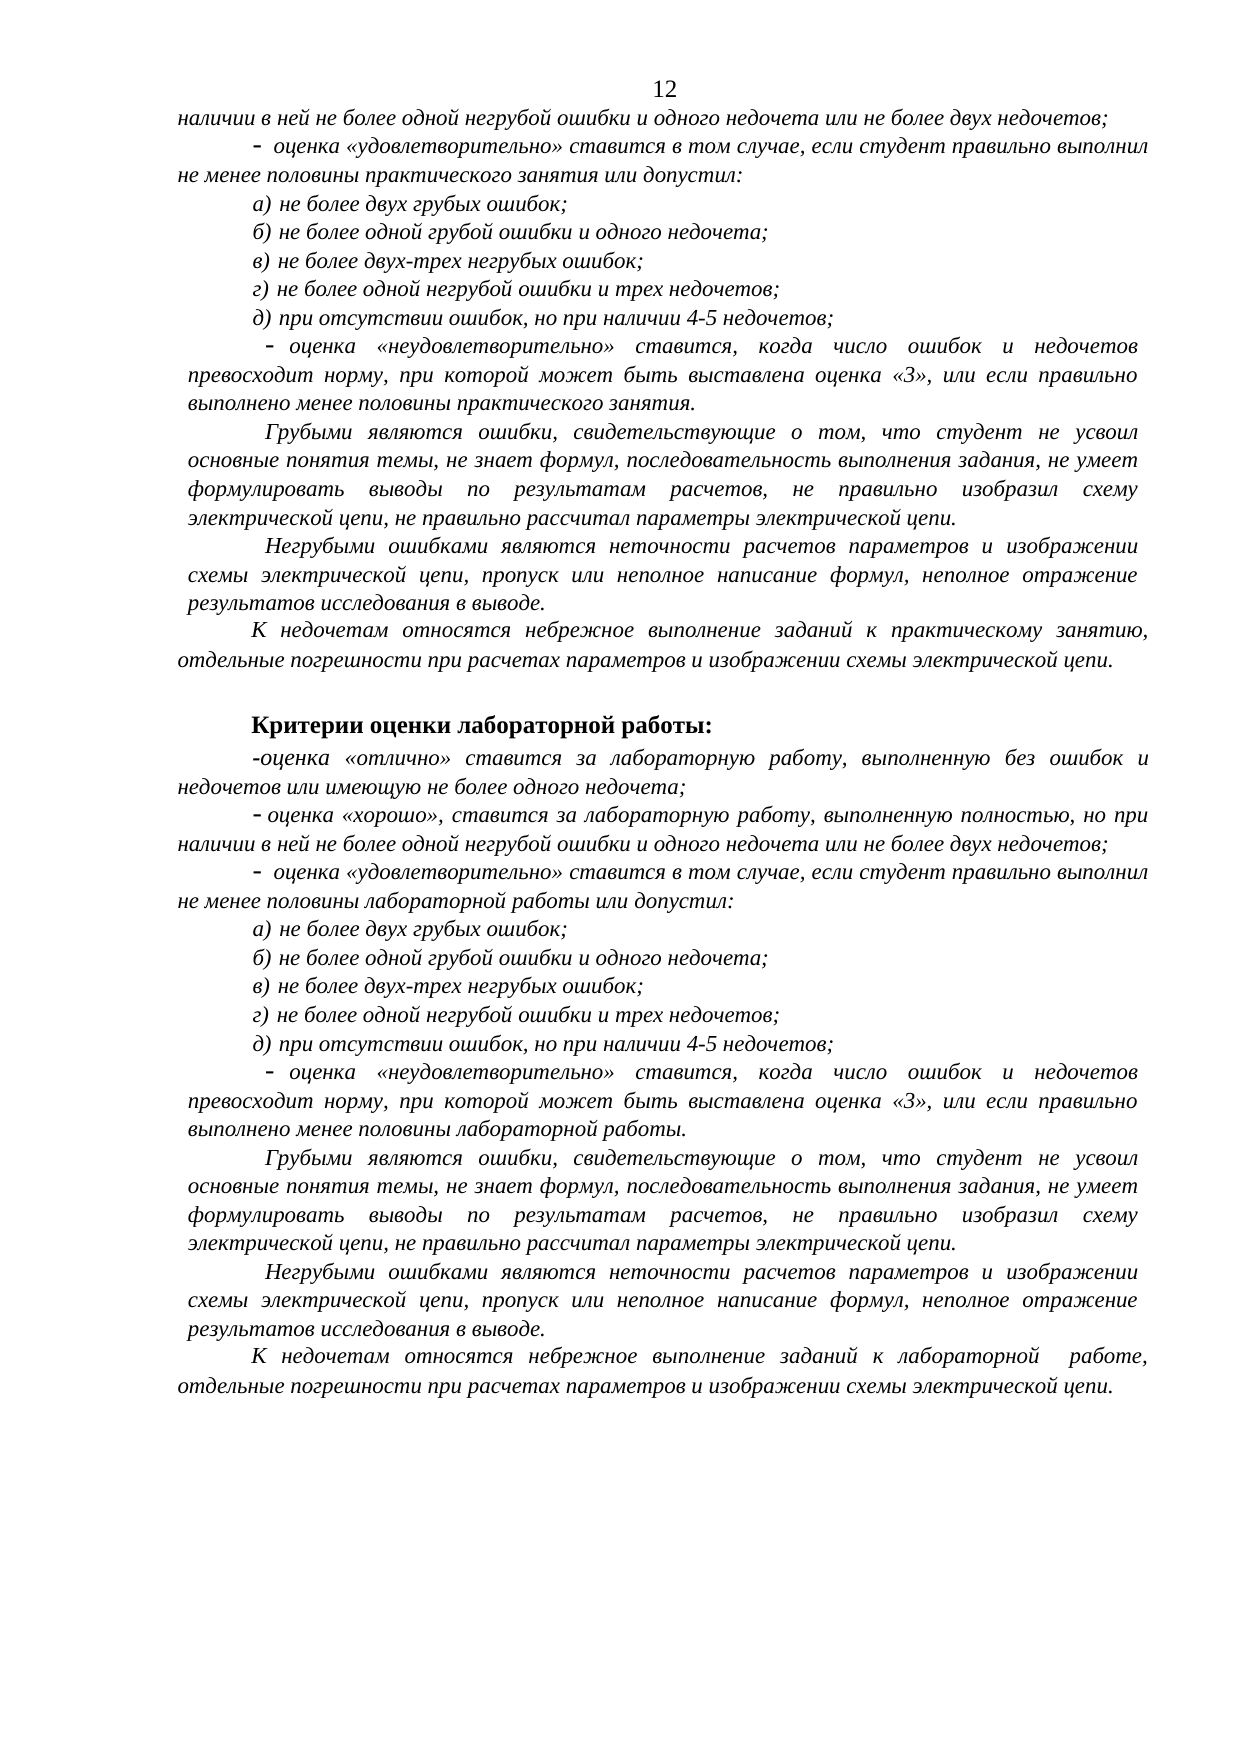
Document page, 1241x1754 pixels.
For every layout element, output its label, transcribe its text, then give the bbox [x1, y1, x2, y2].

text Грубыми являются ошибки, свидетельствующие о том, что студент не усвоил основные понятия темы, не знает формул, последовательность выполнения задания, не умеет формулировать выводы по результатам расчетов, не правильно изобразил схему электрической цепи, не правильно рассчитал параметры электрической цепи. [188, 1142, 1139, 1256]
text К недочетам относятся небрежное выполнение заданий к практическому занятию, отдельные погрешности при расчетах параметров и изображении схемы электрической цепи. [177, 616, 1149, 673]
list оценка «удовлетворительно» ставится в том случае, если студент правильно выполнил не менее половины лабораторной работы или допустил: [177, 857, 1149, 914]
text а) не более двух грубых ошибок; [252, 188, 1152, 217]
list оценка «неудовлетворительно» ставится, когда число ошибок и недочетов превосходит норму, при которой может быть выставлена оценка «3», или если правильно выполнено менее половины практического занятия. [188, 331, 1139, 416]
text г) не более одной негрубой ошибки и трех недочетов; [252, 999, 1152, 1028]
text -оценка «отлично» ставится за лабораторную работу, выполненную без ошибок и недочетов или имеющую не более одного недочета; [177, 743, 1149, 800]
text К недочетам относятся небрежное выполнение заданий к лабораторной работе, отдельные погрешности при расчетах параметров и изображении схемы электрической цепи. [177, 1342, 1149, 1399]
text б) не более одной грубой ошибки и одного недочета; [252, 942, 1152, 971]
text Критерии оценки лабораторной работы: [177, 710, 1149, 738]
list оценка «неудовлетворительно» ставится, когда число ошибок и недочетов превосходит норму, при которой может быть выставлена оценка «3», или если правильно выполнено менее половины лабораторной работы. [188, 1057, 1139, 1142]
text д) при отсутствии ошибок, но при наличии 4-5 недочетов; [252, 302, 1152, 331]
list оценка «хорошо», ставится за лабораторную работу, выполненную полностью, но при наличии в ней не более одной негрубой ошибки и одного недочета или не более двух недочетов; [177, 800, 1149, 857]
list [177, 102, 1149, 131]
text Негрубыми ошибками являются неточности расчетов параметров и изображении схемы электрической цепи, пропуск или неполное написание формул, неполное отражение результатов исследования в выводе. [188, 1256, 1139, 1342]
text в) не более двух-трех негрубых ошибок; [252, 245, 1152, 274]
text д) при отсутствии ошибок, но при наличии 4-5 недочетов; [252, 1028, 1152, 1057]
text Негрубыми ошибками являются неточности расчетов параметров и изображении схемы электрической цепи, пропуск или неполное написание формул, неполное отражение результатов исследования в выводе. [188, 531, 1139, 616]
text Грубыми являются ошибки, свидетельствующие о том, что студент не усвоил основные понятия темы, не знает формул, последовательность выполнения задания, не умеет формулировать выводы по результатам расчетов, не правильно изобразил схему электрической цепи, не правильно рассчитал параметры электрической цепи. [188, 416, 1139, 531]
text в) не более двух-трех негрубых ошибок; [252, 971, 1152, 999]
text б) не более одной грубой ошибки и одного недочета; [252, 217, 1152, 245]
text г) не более одной негрубой ошибки и трех недочетов; [252, 274, 1152, 302]
text а) не более двух грубых ошибок; [252, 914, 1152, 942]
list оценка «удовлетворительно» ставится в том случае, если студент правильно выполнил не менее половины практического занятия или допустил: [177, 131, 1149, 188]
